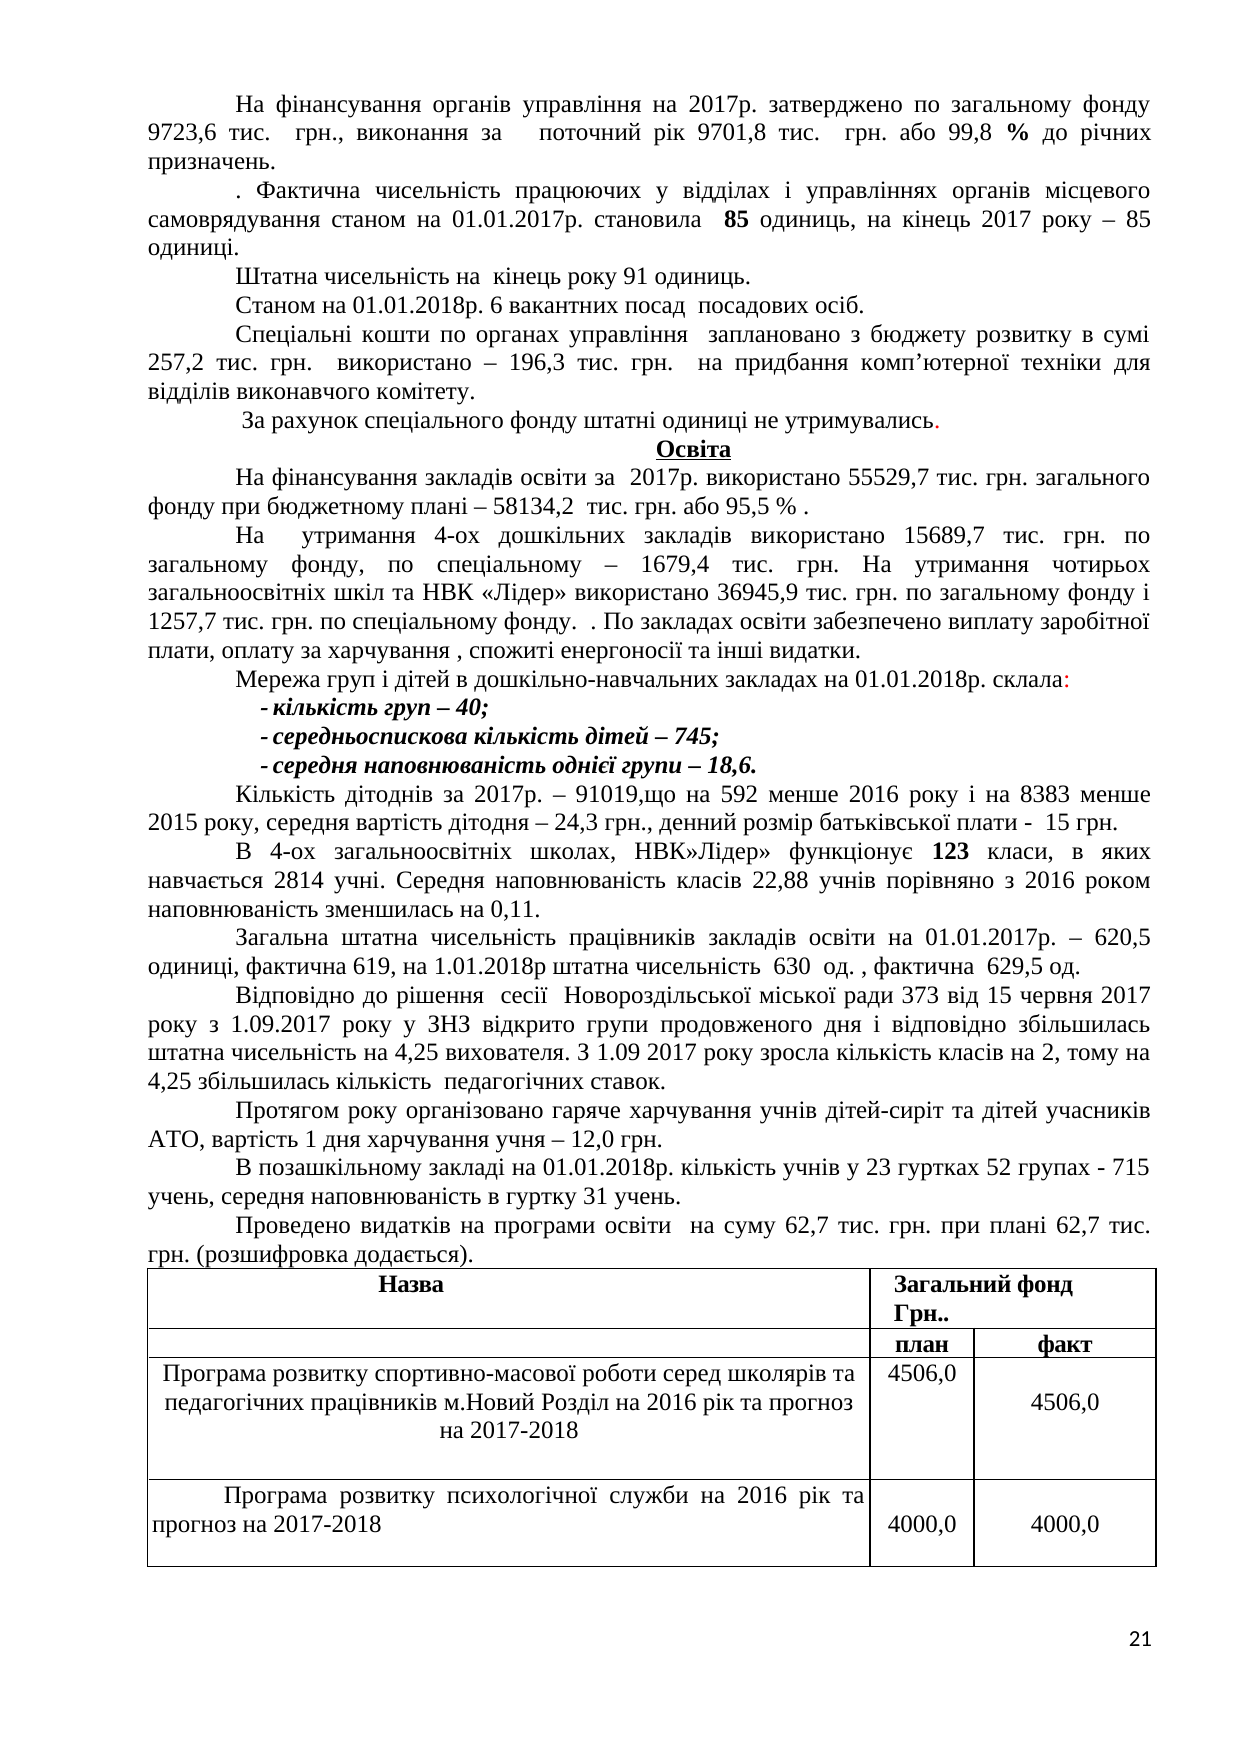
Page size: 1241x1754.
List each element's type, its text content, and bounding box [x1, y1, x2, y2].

table_header Загальний фонд Грн.. [871, 1269, 1155, 1327]
text . Фактична чисельність працюючих у відділах і управліннях органів місцевого самоврядування станом на 01.01.2017р. становила 85 одиниць, на кінець 2017 року – 85 одиниці. [148, 175, 1152, 261]
table_cell 4506,0 [975, 1358, 1155, 1479]
text Кількість дітоднів за 2017р. – 91019,що на 592 менше 2016 року і на 8383 менше 2015 року, середня вартість дітодня – 24,3 грн., денний розмір батьківської плати - 15 грн. [148, 779, 1152, 836]
list кількість груп – 40; [260, 692, 1152, 721]
table_cell 4506,0 [871, 1358, 973, 1479]
list середньоспискова кількість дітей – 745; [260, 721, 1152, 750]
text Освіта [235, 434, 1152, 462]
text Протягом року організовано гаряче харчування учнів дітей-сиріт та дітей учасників АТО, вартість 1 дня харчування учня – 12,0 грн. [148, 1095, 1152, 1152]
text Мережа груп і дітей в дошкільно-навчальних закладах на 01.01.2018р. склала: [148, 664, 1152, 692]
text Спеціальні кошти по органах управління заплановано з бюджету розвитку в сумі 257,2 тис. грн. використано – 196,3 тис. грн. на придбання комп’ютерної техніки для відділів виконавчого комітету. [148, 319, 1152, 405]
text В 4-ох загальноосвітніх школах, НВК»Лідер» функціонує 123 класи, в яких навчається 2814 учні. Середня наповнюваність класів 22,88 учнів порівняно з 2016 роком наповнюваність зменшилась на 0,11. [148, 836, 1152, 922]
text За рахунок спеціального фонду штатні одиниці не утримувались. [148, 405, 1152, 434]
table_cell 4000,0 [975, 1480, 1155, 1566]
table_header Назва [148, 1269, 869, 1327]
table_cell [148, 1329, 152, 1356]
text Штатна чисельність на кінець року 91 одиниць. [148, 261, 1152, 290]
text Проведено видатків на програми освіти на суму 62,7 тис. грн. при плані 62,7 тис. грн. (розшифровка додається). [148, 1210, 1152, 1267]
table_cell Програма розвитку спортивно-масової роботи серед школярів та педагогічних працівників м.Новий Розділ на 2016 рік та прогноз на 2017-2018 [148, 1358, 869, 1479]
table_cell 4000,0 [871, 1480, 973, 1566]
text В позашкільному закладі на 01.01.2018р. кількість учнів у 23 гуртках 52 групах - 715 учень, середня наповнюваність в гуртку 31 учень. [148, 1152, 1152, 1210]
text На утримання 4-ох дошкільних закладів використано 15689,7 тис. грн. по загальному фонду, по спеціальному – 1679,4 тис. грн. На утримання чотирьох загальноосвітніх шкіл та НВК «Лідер» використано 36945,9 тис. грн. по загальному фонду і 1257,7 тис. грн. по спеціальному фонду. . По закладах освіти забезпечено виплату заробітної плати, оплату за харчування , спожиті енергоносії та інші видатки. [148, 520, 1152, 664]
text Загальна штатна чисельність працівників закладів освіти на 01.01.2017р. – 620,5 одиниці, фактична 619, на 1.01.2018р штатна чисельність 630 од. , фактична 629,5 од. [148, 922, 1152, 980]
text Відповідно до рішення сесії Новороздільської міської ради 373 від 15 червня 2017 року з 1.09.2017 року у ЗНЗ відкрито групи продовженого дня і відповідно збільшилась штатна чисельність на 4,25 вихователя. З 1.09 2017 року зросла кількість класів на 2, тому на 4,25 збільшилась кількість педагогічних ставок. [148, 980, 1152, 1095]
table_cell Програма розвитку психологічної служби на 2016 рік та прогноз на 2017-2018 [148, 1480, 869, 1566]
text Станом на 01.01.2018р. 6 вакантних посад посадових осіб. [148, 290, 1152, 319]
text На фінансування закладів освіти за 2017р. використано 55529,7 тис. грн. загального фонду при бюджетному плані – 58134,2 тис. грн. або 95,5 % . [148, 462, 1152, 520]
text На фінансування органів управління на 2017р. затверджено по загальному фонду 9723,6 тис. грн., виконання за поточний рік 9701,8 тис. грн. або 99,8 % до річних призначень. [148, 89, 1152, 175]
list середня наповнюваність однієї групи – 18,6. [260, 750, 1152, 779]
